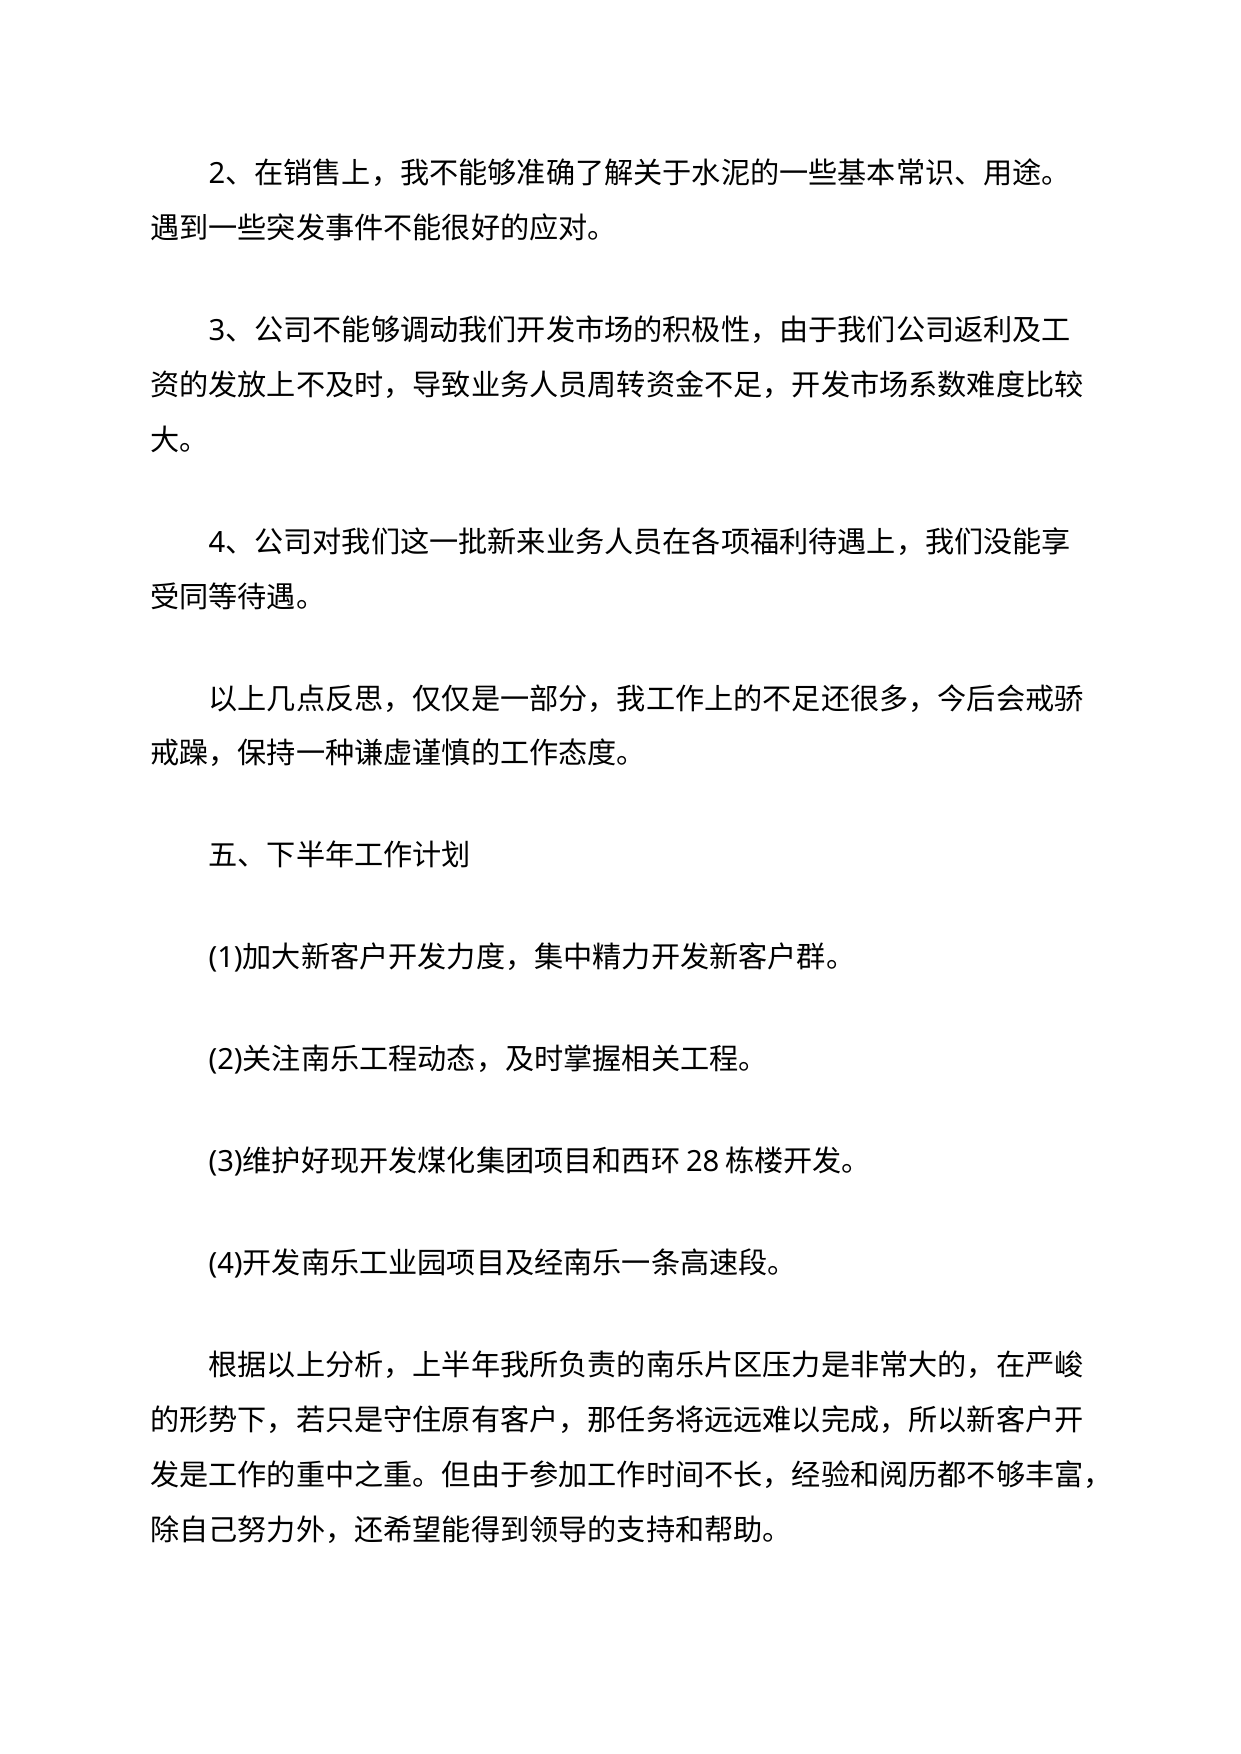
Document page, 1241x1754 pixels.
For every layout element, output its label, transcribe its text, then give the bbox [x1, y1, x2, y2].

text 3、公司不能够调动我们开发市场的积极性，由于我们公司返利及工资的发放上不及时，导致业务人员周转资金不足，开发市场系数难度比较大。 [150, 307, 1090, 459]
text (1)加大新客户开发力度，集中精力开发新客户群。 [150, 934, 1090, 976]
text (2)关注南乐工程动态，及时掌握相关工程。 [150, 1036, 1090, 1078]
text (4)开发南乐工业园项目及经南乐一条高速段。 [150, 1239, 1090, 1282]
text (3)维护好现开发煤化集团项目和西环28栋楼开发。 [150, 1138, 1090, 1180]
text 4、公司对我们这一批新来业务人员在各项福利待遇上，我们没能享受同等待遇。 [150, 518, 1090, 616]
text 以上几点反思，仅仅是一部分，我工作上的不足还很多，今后会戒骄戒躁，保持一种谦虚谨慎的工作态度。 [150, 675, 1090, 772]
text 五、下半年工作计划 [150, 832, 1090, 874]
text 2、在销售上，我不能够准确了解关于水泥的一些基本常识、用途。遇到一些突发事件不能很好的应对。 [150, 150, 1090, 247]
text 根据以上分析，上半年我所负责的南乐片区压力是非常大的，在严峻的形势下，若只是守住原有客户，那任务将远远难以完成，所以新客户开发是工作的重中之重。但由于参加工作时间不长，经验和阅历都不够丰富，除自己努力外，还希望能得到领导的支持和帮助。 [150, 1342, 1090, 1548]
